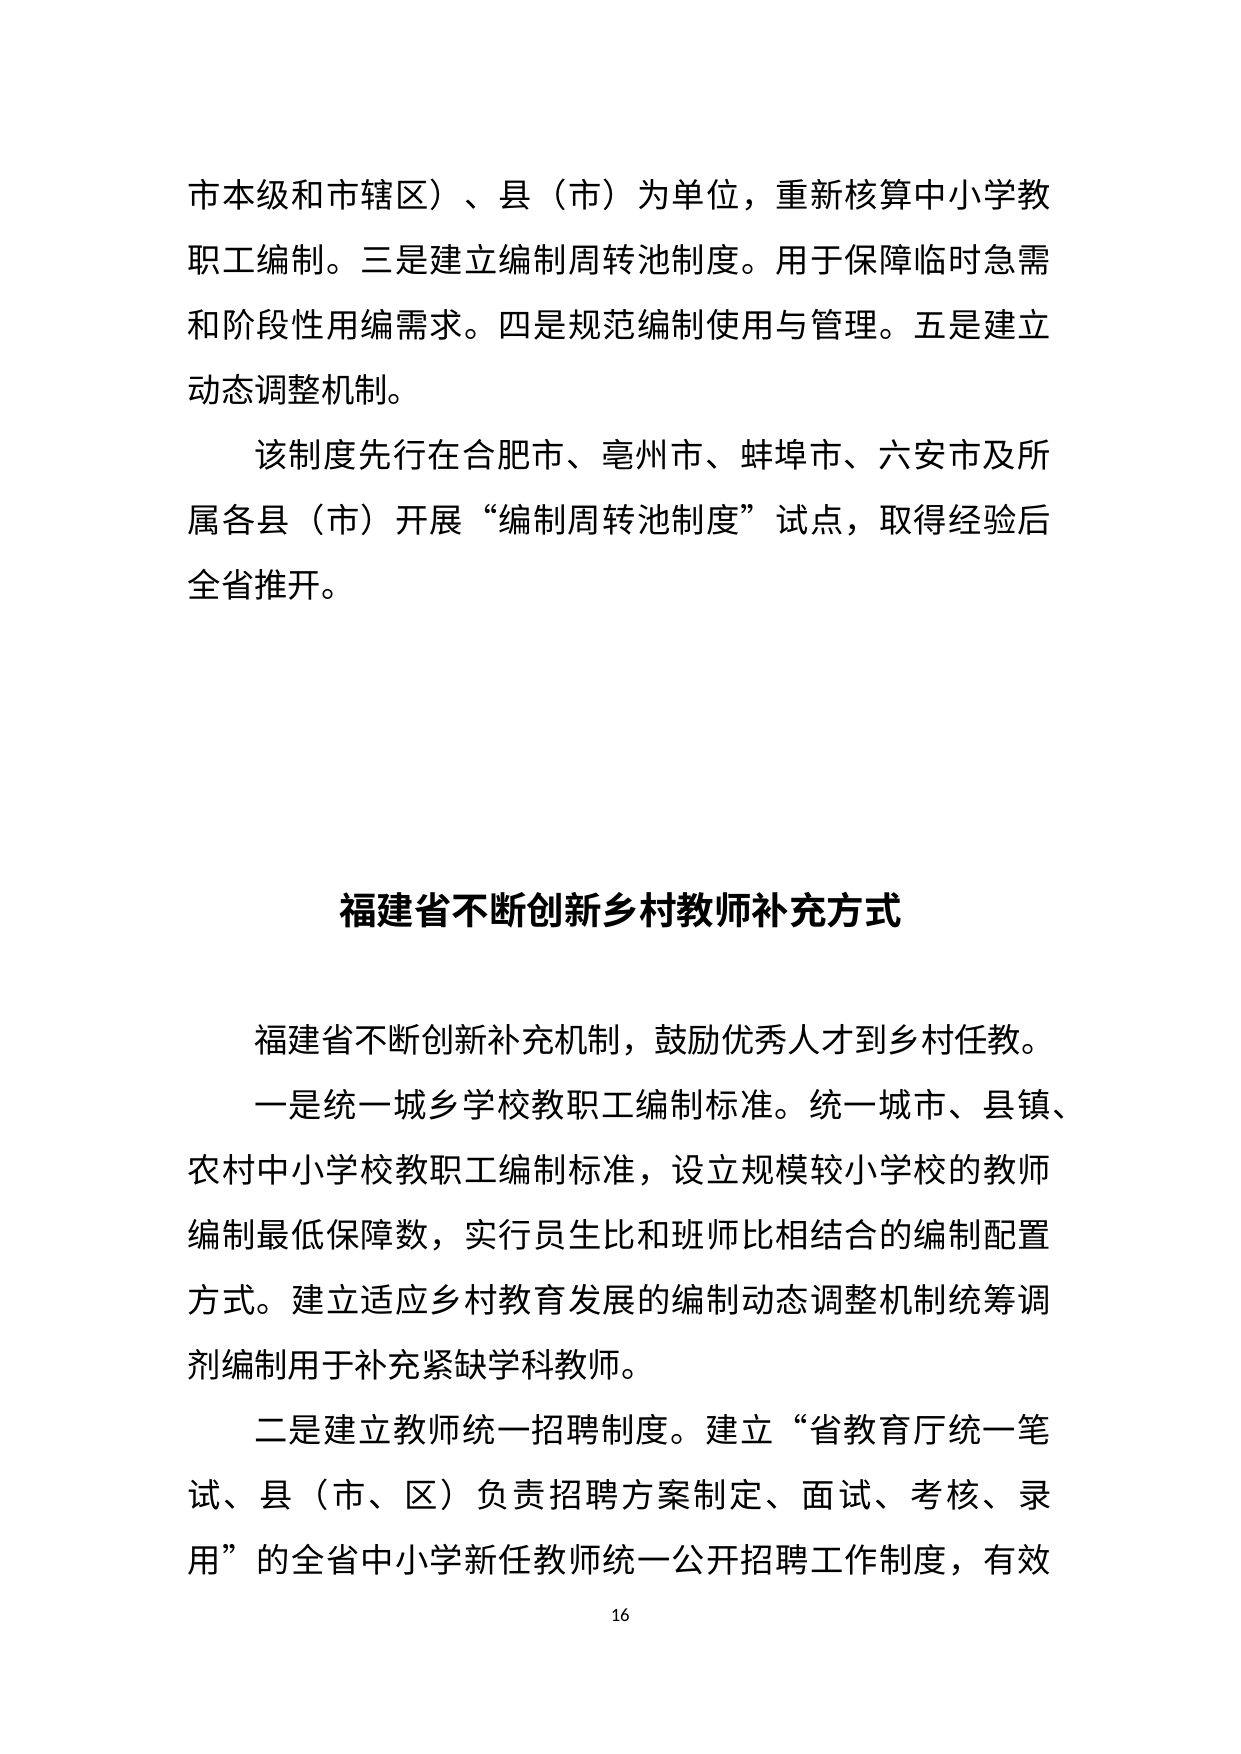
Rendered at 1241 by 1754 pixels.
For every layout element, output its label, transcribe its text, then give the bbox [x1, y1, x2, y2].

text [187, 160, 1053, 420]
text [187, 1395, 1053, 1590]
text 福建省不断创新补充机制，鼓励优秀人才到乡村任教。 [187, 1005, 1053, 1070]
text 一是统一城乡学校教职工编制标准。统一城市、县镇、农村中小学校教职工编制标准，设立规模较小学校的教师编制最低保障数，实行员生比和班师比相结合的编制配置方式。建立适应乡村教育发展的编制动态调整机制统筹调剂编制用于补充紧缺学科教师。 [187, 1070, 1053, 1395]
text 该制度先行在合肥市、亳州市、蚌埠市、六安市及所属各县（市）开展“编制周转池制度”试点，取得经验后全省推开。 [187, 420, 1053, 615]
text 福建省不断创新乡村教师补充方式 [187, 875, 1053, 940]
